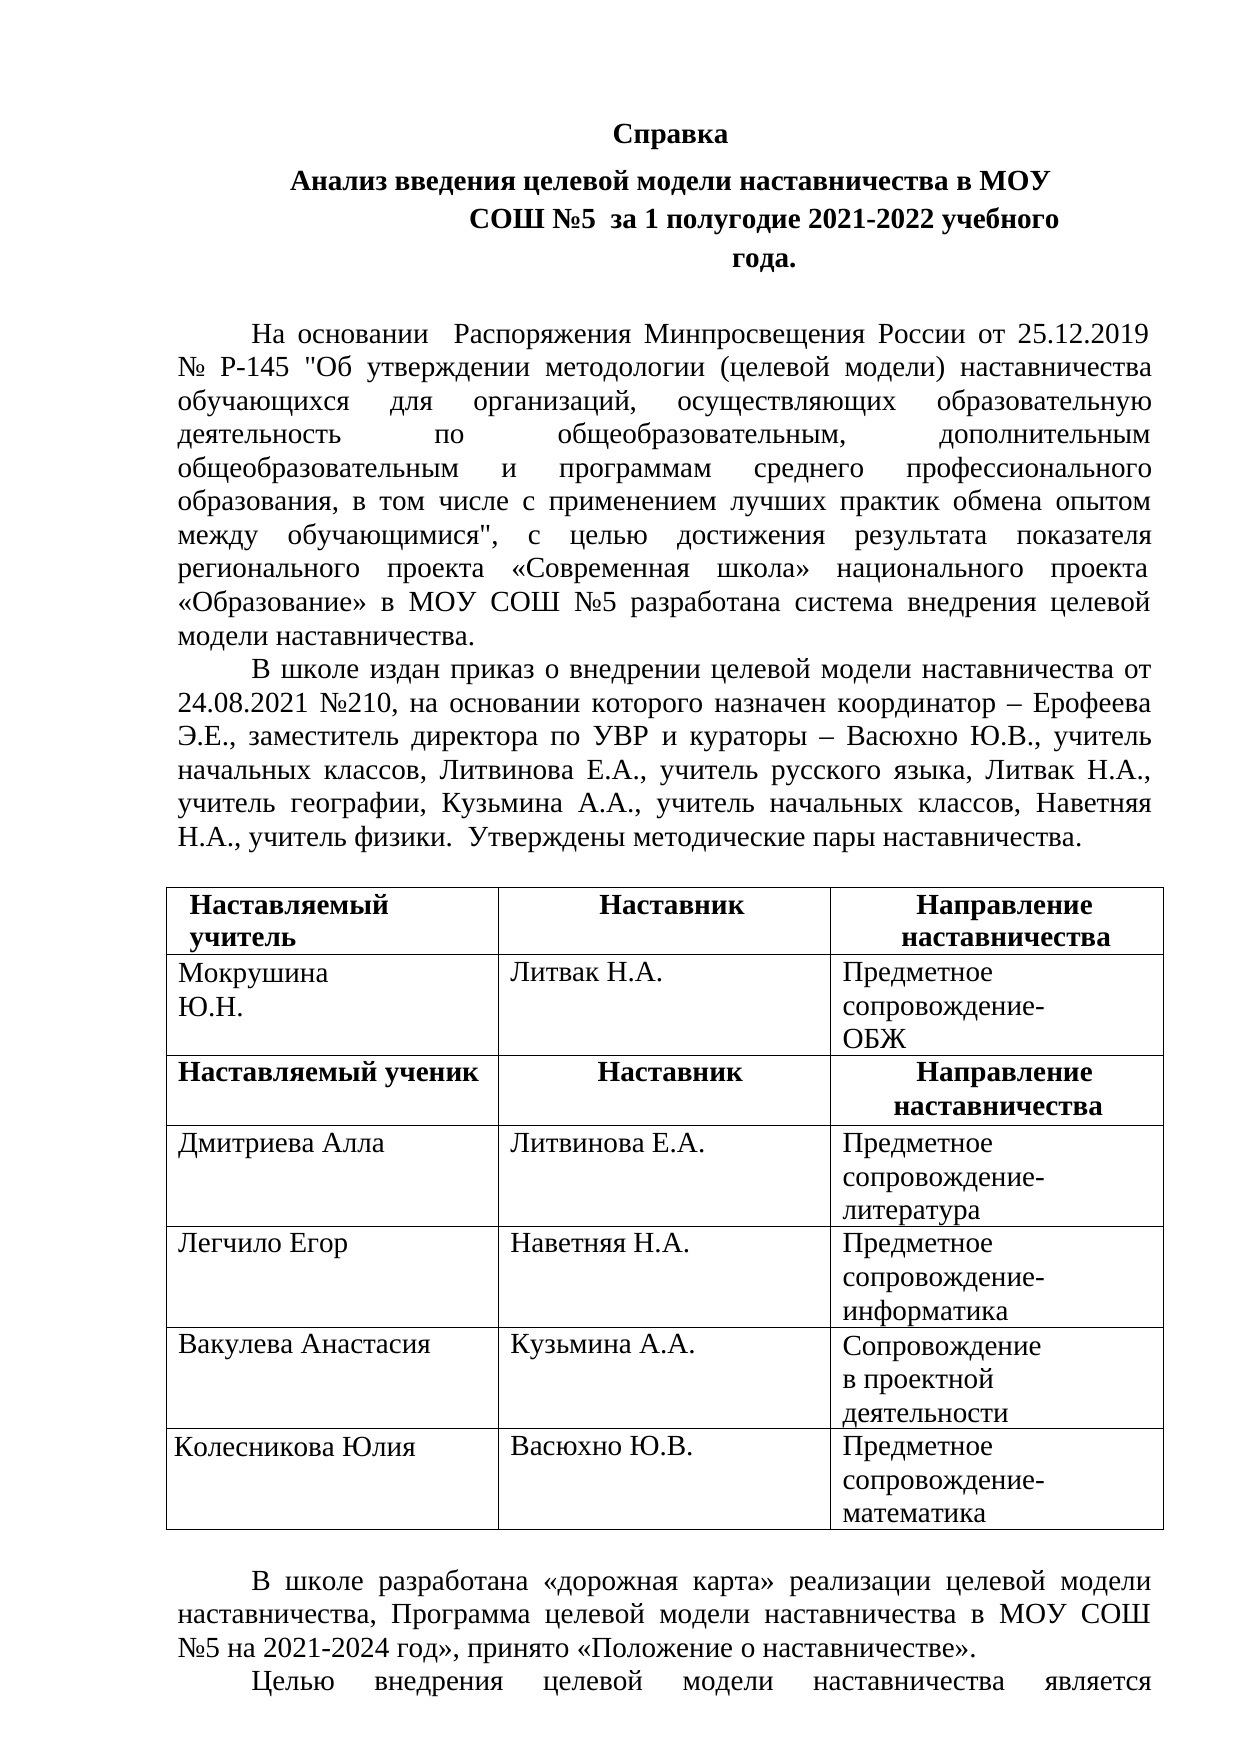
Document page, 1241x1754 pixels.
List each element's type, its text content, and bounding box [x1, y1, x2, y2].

text На основании Распоряжения Минпросвещения России от 25.12.2019 [251, 316, 1176, 349]
table_cell Дмитриева Алла [167, 1126, 498, 1226]
table_cell Наставляемый ученик [167, 1056, 498, 1125]
table_header Направление наставничества [831, 888, 1163, 954]
table_header Наставник [499, 888, 830, 954]
table_cell Легчило Егор [167, 1227, 498, 1327]
table_cell Колесникова Юлия [167, 1429, 498, 1529]
table_cell Литвак Н.А. [499, 955, 830, 1055]
table_cell Сопровождение в проектной деятельности [831, 1328, 1163, 1428]
text В школе разработана «дорожная карта» реализации целевой модели наставничества, Программа целевой модели наставничества в МОУ СОШ №5 на 2021-2024 год», принято «Положение о наставничестве». [177, 1563, 1152, 1663]
text В школе издан приказ о внедрении целевой модели наставничества от 24.08.2021 №210, на основании которого назначен координатор – Ерофеева Э.Е., заместитель директора по УВР и кураторы – Васюхно Ю.В., учитель начальных классов, Литвинова Е.А., учитель русского языка, Литвак Н.А., учитель географии, Кузьмина А.А., учитель начальных классов, Наветняя Н.А., учитель физики. Утверждены методические пары наставничества. [177, 651, 1152, 852]
table_cell Литвинова Е.А. [499, 1126, 830, 1226]
table_cell Наставник [499, 1056, 830, 1125]
table_cell Предметное сопровождение- математика [831, 1429, 1163, 1529]
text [177, 1663, 1152, 1697]
text № Р-145 "Об утверждении методологии (целевой модели) наставничества обучающихся для организаций, осуществляющих образовательную деятельность по общеобразовательным, дополнительным общеобразовательным и программам среднего профессионального образования, в том числе с применением лучших практик обмена опытом между обучающимися", с целью достижения результата показателя регионального проекта «Современная школа» национального проекта [177, 349, 1152, 584]
table_header Наставляемый учитель [167, 888, 498, 954]
table_cell Наветняя Н.А. [499, 1227, 830, 1327]
table_cell Предметное сопровождение- ОБЖ [831, 955, 1163, 1055]
table_cell Вакулева Анастасия [167, 1328, 498, 1428]
title Анализ введения целевой модели наставничества в МОУ СОШ №5 за 1 полугодие 2021-2022 учебного года. [249, 163, 1091, 273]
table_cell Кузьмина А.А. [499, 1328, 830, 1428]
title Справка [249, 116, 1091, 150]
text «Образование» в МОУ СОШ №5 разработана система внедрения целевой модели наставничества. [177, 584, 1152, 651]
table_cell Мокрушина Ю.Н. [167, 955, 498, 1055]
table_cell Предметное сопровождение- литература [831, 1126, 1163, 1226]
table_cell Направление наставничества [831, 1056, 1163, 1125]
table_cell Васюхно Ю.В. [499, 1429, 830, 1529]
table_cell Предметное сопровождение- информатика [831, 1227, 1163, 1327]
